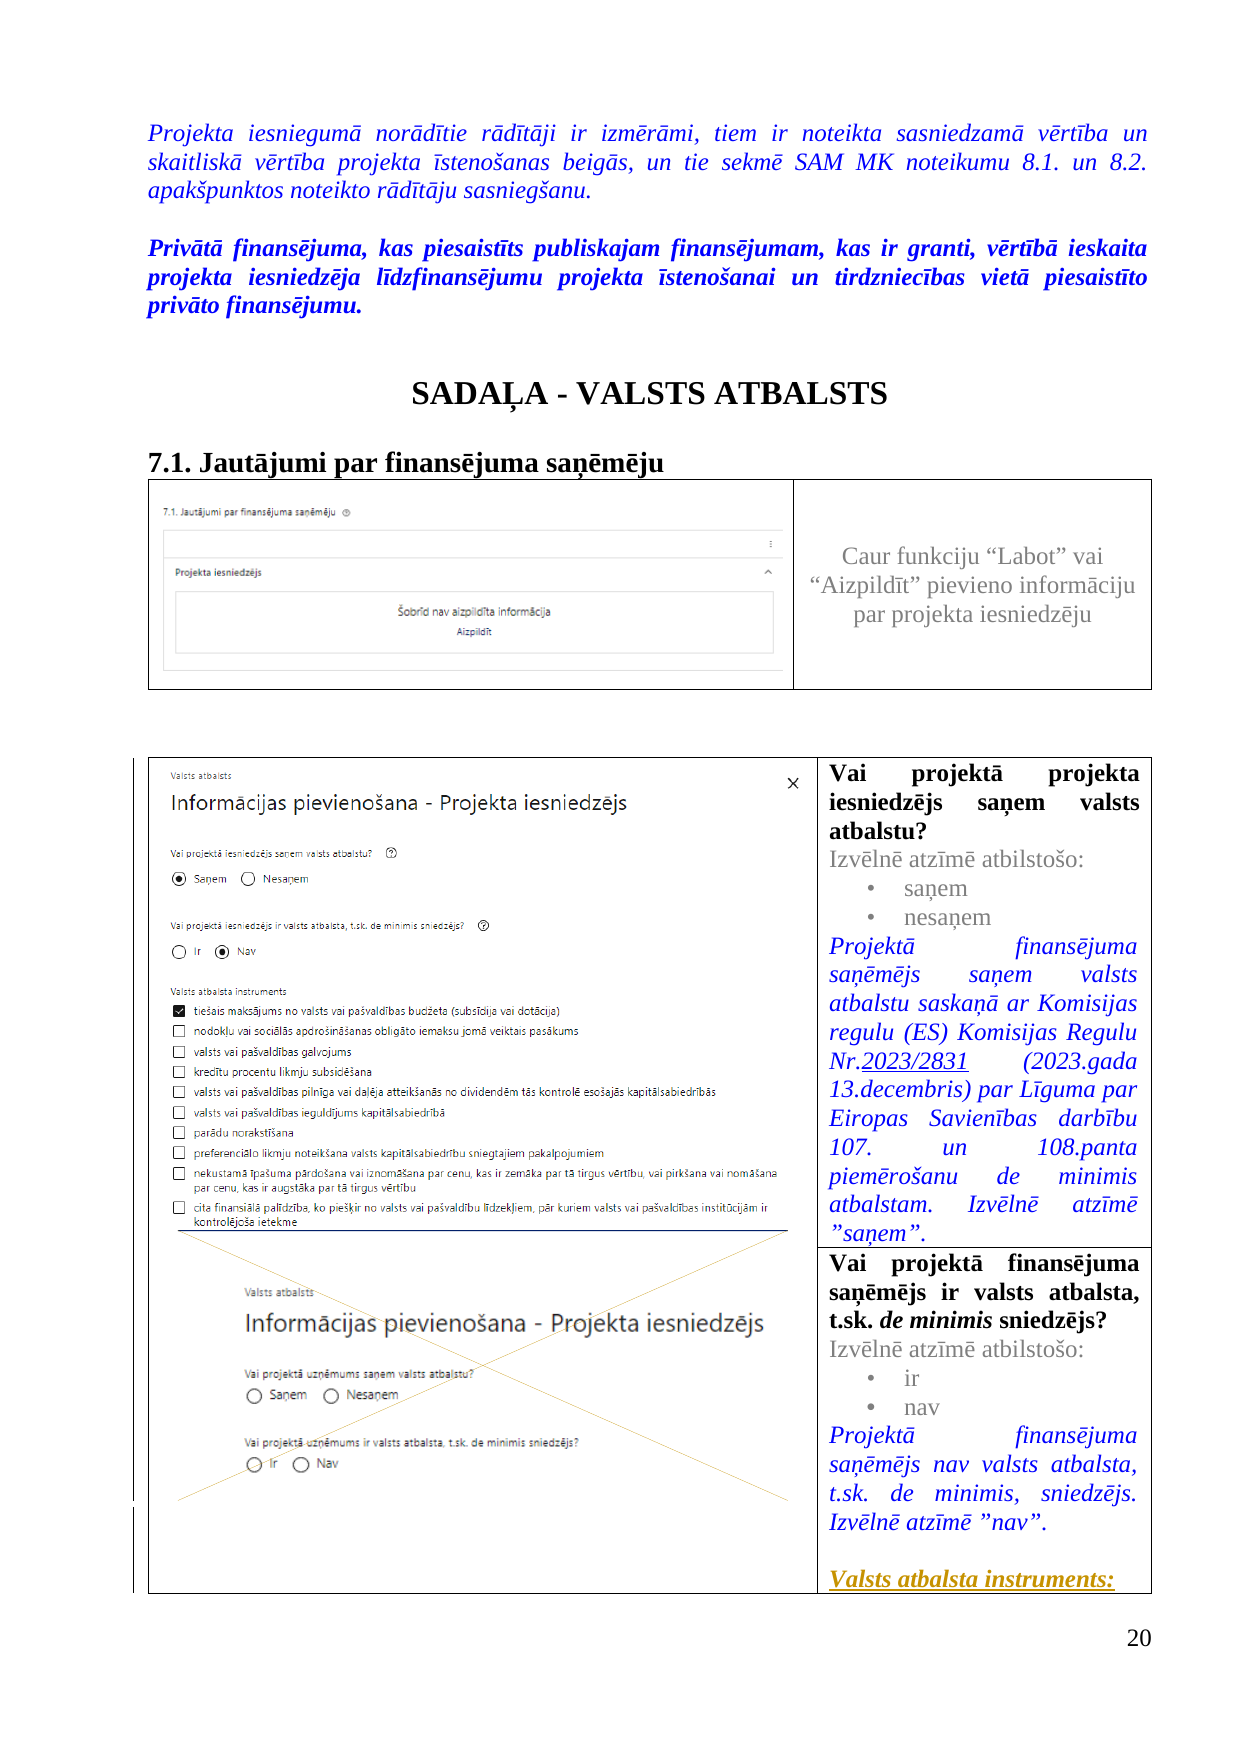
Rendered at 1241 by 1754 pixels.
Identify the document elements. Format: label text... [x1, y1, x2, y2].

picture [159, 498, 783, 671]
text SADAĻA - VALSTS ATBALSTS [148, 373, 1152, 411]
text Projekta iesniegumā norādītie rādītāji ir izmērāmi, tiem ir noteikta sasniedzamā vērtība un skaitliskā vērtība projekta īstenošanas beigās, un tie sekmē SAM MK noteikumu 8.1. un 8.2. apakšpunktos noteikto rādītāju sasniegšanu. [148, 118, 1152, 204]
table_header [149, 758, 817, 1593]
picture [180, 1366, 786, 1501]
text Privātā finansējuma, kas piesaistīts publiskajam finansējumam, kas ir granti, vērtībā ieskaita projekta iesniedzēja līdzfinansējumu projekta īstenošanai un tirdzniecības vietā piesaistīto privāto finansējumu. [148, 233, 1152, 319]
table_header Caur funkciju “Labot” vai “Aizpildīt” pievieno informāciju par projekta iesniedzēju [794, 480, 1151, 689]
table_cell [818, 1248, 1151, 1593]
table_header [149, 480, 793, 689]
table_header Vai projektā projekta iesniedzējs saņem valsts atbalstu? Izvēlnē atzīmē atbilstošo: saņem nesaņem Projektā finansējuma saņēmējs saņem valsts atbalstu saskaņā ar Komisijas regulu (ES) Komisijas Regulu Nr.2023/2831 (2023.gada 13.decembris) par Līguma par Eiropas Savienības darbību 107. un 108.panta piemērošanu de minimis atbalstam. Izvēlnē atzīmē ”saņem”. [818, 758, 1151, 1247]
text 7.1. Jautājumi par finansējuma saņēmēju [148, 445, 1152, 478]
picture [160, 758, 806, 1500]
